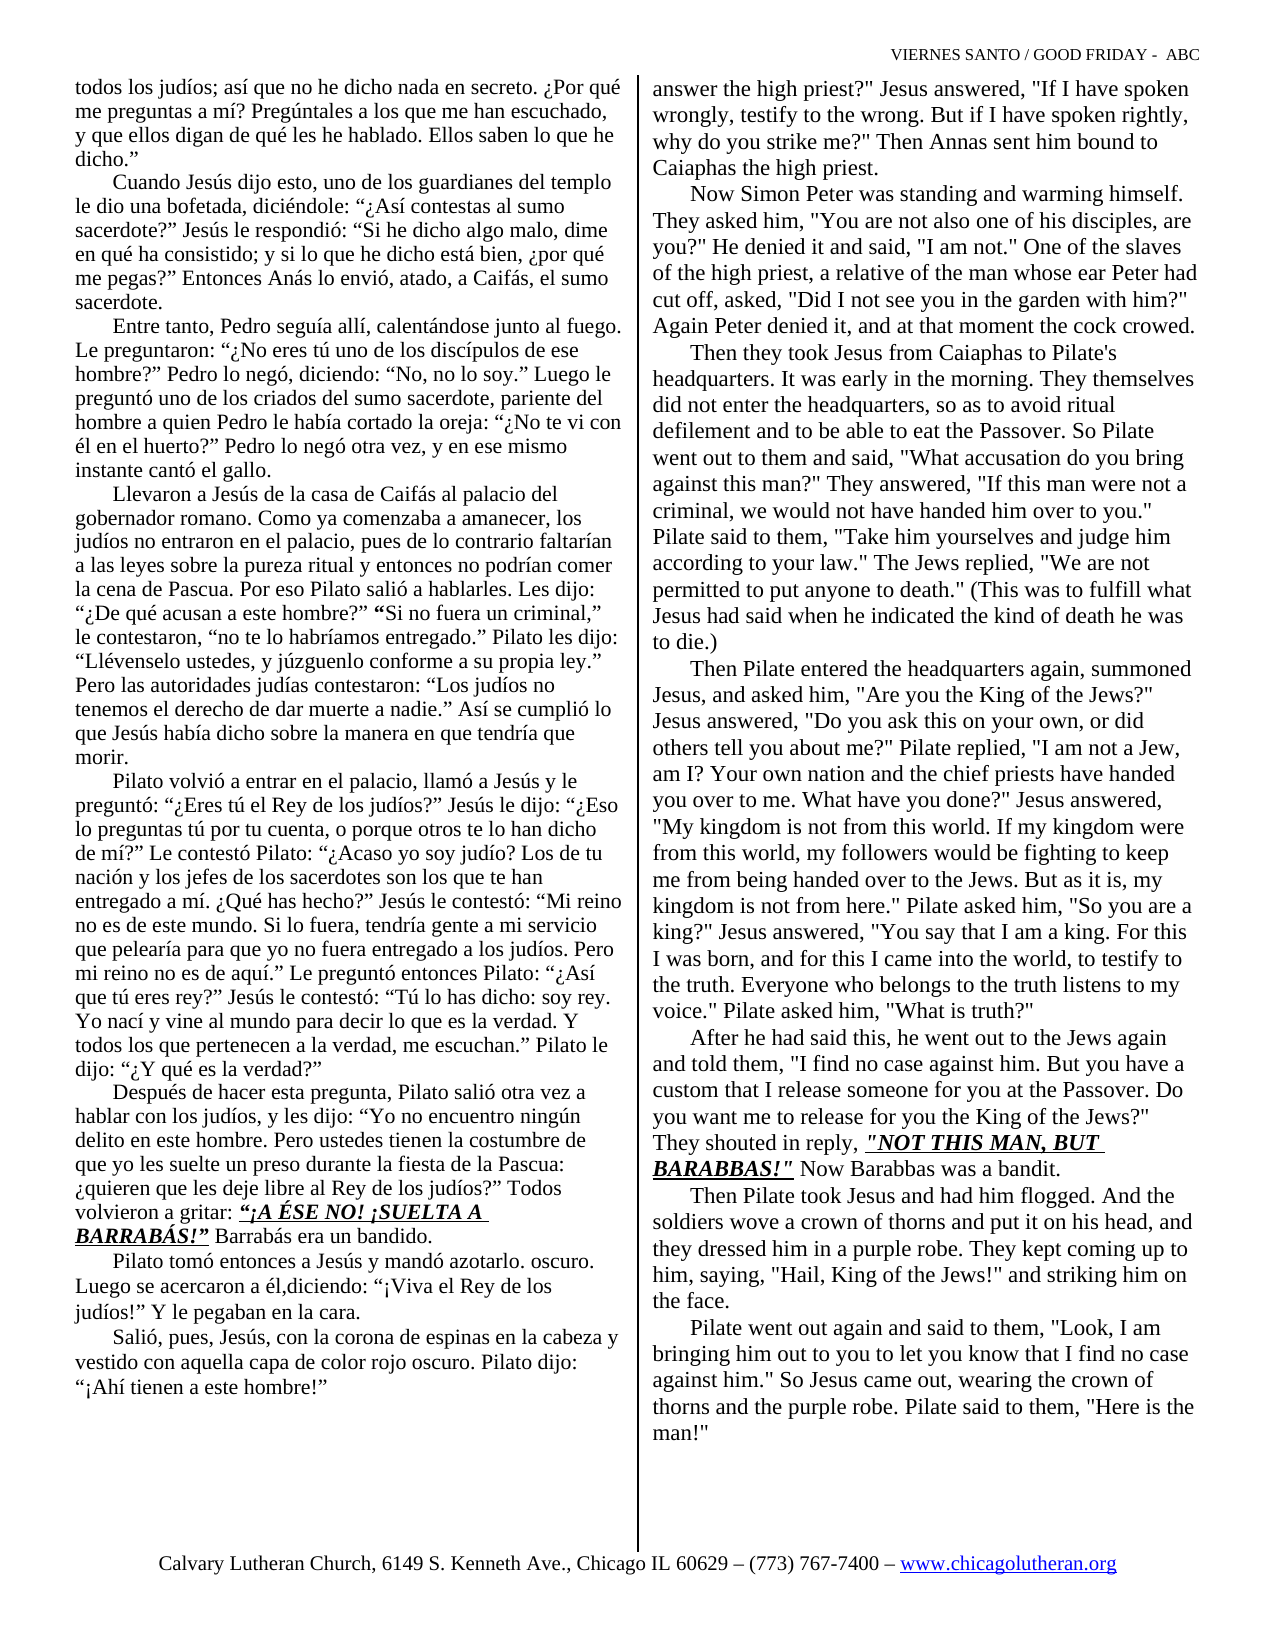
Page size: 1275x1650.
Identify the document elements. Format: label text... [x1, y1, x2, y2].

text Llevaron a Jesús de la casa de Caifás al palacio del gobernador romano. Como ya comenzaba a amanecer, los judíos no entraron en el palacio, pues de lo contrario faltarían a las leyes sobre la pureza ritual y entonces no podrían comer la cena de Pascua. Por eso Pilato salió a hablarles. Les dijo: “¿De qué acusan a este hombre?” “Si no fuera un criminal,” le contestaron, “no te lo habríamos entregado.” Pilato les dijo: “Llévenselo ustedes, y júzguenlo conforme a su propia ley.” Pero las autoridades judías contestaron: “Los judíos no tenemos el derecho de dar muerte a nadie.” Así se cumplió lo que Jesús había dicho sobre la manera en que tendría que morir. [75, 482, 622, 769]
text Pilato volvió a entrar en el palacio, llamó a Jesús y le preguntó: “¿Eres tú el Rey de los judíos?” Jesús le dijo: “¿Eso lo preguntas tú por tu cuenta, o porque otros te lo han dicho de mí?” Le contestó Pilato: “¿Acaso yo soy judío? Los de tu nación y los jefes de los sacerdotes son los que te han entregado a mí. ¿Qué has hecho?” Jesús le contestó: “Mi reino no es de este mundo. Si lo fuera, tendría gente a mi servicio que pelearía para que yo no fuera entregado a los judíos. Pero mi reino no es de aquí.” Le preguntó entonces Pilato: “¿Así que tú eres rey?” Jesús le contestó: “Tú lo has dicho: soy rey. Yo nací y vine al mundo para decir lo que es la verdad. Y todos los que pertenecen a la verdad, me escuchan.” Pilato le dijo: “¿Y qué es la verdad?” [75, 769, 622, 1081]
text After he had said this, he went out to the Jews again and told them, "I find no case against him. But you have a custom that I release someone for you at the Passover. Do you want me to release for you the King of the Jews?" They shouted in reply, "NOT THIS MAN, BUT BARABBAS!" Now Barabbas was a bandit. [652, 1024, 1200, 1182]
text Cuando Jesús dijo esto, uno de los guardianes del templo le dio una bofetada, diciéndole: “¿Así contestas al sumo sacerdote?” Jesús le respondió: “Si he dicho algo malo, dime en qué ha consistido; y si lo que he dicho está bien, ¿por qué me pegas?” Entonces Anás lo envió, atado, a Caifás, el sumo sacerdote. [75, 171, 622, 314]
text Now Simon Peter was standing and warming himself. They asked him, "You are not also one of his disciples, are you?" He denied it and said, "I am not." One of the slaves of the high priest, a relative of the man whose ear Peter had cut off, asked, "Did I not see you in the garden with him?" Again Peter denied it, and at that moment the cock crowed. [652, 180, 1200, 338]
text Then Pilate entered the headquarters again, summoned Jesus, and asked him, "Are you the King of the Jews?" Jesus answered, "Do you ask this on your own, or did others tell you about me?" Pilate replied, "I am not a Jew, am I? Your own nation and the chief priests have handed you over to me. What have you done?" Jesus answered, "My kingdom is not from this world. If my kingdom were from this world, my followers would be fighting to keep me from being handed over to the Jews. But as it is, my kingdom is not from here." Pilate asked him, "So you are a king?" Jesus answered, "You say that I am a king. For this I was born, and for this I came into the world, to testify to the truth. Everyone who belongs to the truth listens to my voice." Pilate asked him, "What is truth?" [652, 655, 1200, 1024]
text Después de hacer esta pregunta, Pilato salió otra vez a hablar con los judíos, y les dijo: “Yo no encuentro ningún delito en este hombre. Pero ustedes tienen la costumbre de que yo les suelte un preso durante la fiesta de la Pascua: ¿quieren que les deje libre al Rey de los judíos?” Todos volvieron a gritar: “¡A ÉSE NO! ¡SUELTA A BARRABÁS!” Barrabás era un bandido. [75, 1081, 622, 1248]
text Pilato tomó entonces a Jesús y mandó azotarlo. oscuro. Luego se acercaron a él,diciendo: “¡Viva el Rey de los judíos!” Y le pegaban en la cara. [75, 1248, 622, 1324]
text Entre tanto, Pedro seguía allí, calentándose junto al fuego. Le preguntaron: “¿No eres tú uno de los discípulos de ese hombre?” Pedro lo negó, diciendo: “No, no lo soy.” Luego le preguntó uno de los criados del sumo sacerdote, pariente del hombre a quien Pedro le había cortado la oreja: “¿No te vi con él en el huerto?” Pedro lo negó otra vez, y en ese mismo instante cantó el gallo. [75, 314, 622, 482]
text Salió, pues, Jesús, con la corona de espinas en la cabeza y vestido con aquella capa de color rojo oscuro. Pilato dijo: “¡Ahí tienen a este hombre!” [75, 1324, 622, 1399]
text Pilate went out again and said to them, "Look, I am bringing him out to you to let you know that I find no case against him." So Jesus came out, wearing the crown of thorns and the purple robe. Pilate said to them, "Here is the man!" [652, 1314, 1200, 1445]
text Then Pilate took Jesus and had him flogged. And the soldiers wove a crown of thorns and put it on his head, and they dressed him in a purple robe. They kept coming up to him, saying, "Hail, King of the Jews!" and striking him on the face. [652, 1182, 1200, 1314]
text answer the high priest?" Jesus answered, "If I have spoken wrongly, testify to the wrong. But if I have spoken rightly, why do you strike me?" Then Annas sent him bound to Caiaphas the high priest. [652, 75, 1200, 180]
text Then they took Jesus from Caiaphas to Pilate's headquarters. It was early in the morning. They themselves did not enter the headquarters, so as to avoid ritual defilement and to be able to eat the Passover. So Pilate went out to them and said, "What accusation do you bring against this man?" They answered, "If this man were not a criminal, we would not have handed him over to you." Pilate said to them, "Take him yourselves and judge him according to your law." The Jews replied, "We are not permitted to put anyone to death." (This was to fulfill what Jesus had said when he indicated the kind of death he was to die.) [652, 338, 1200, 655]
